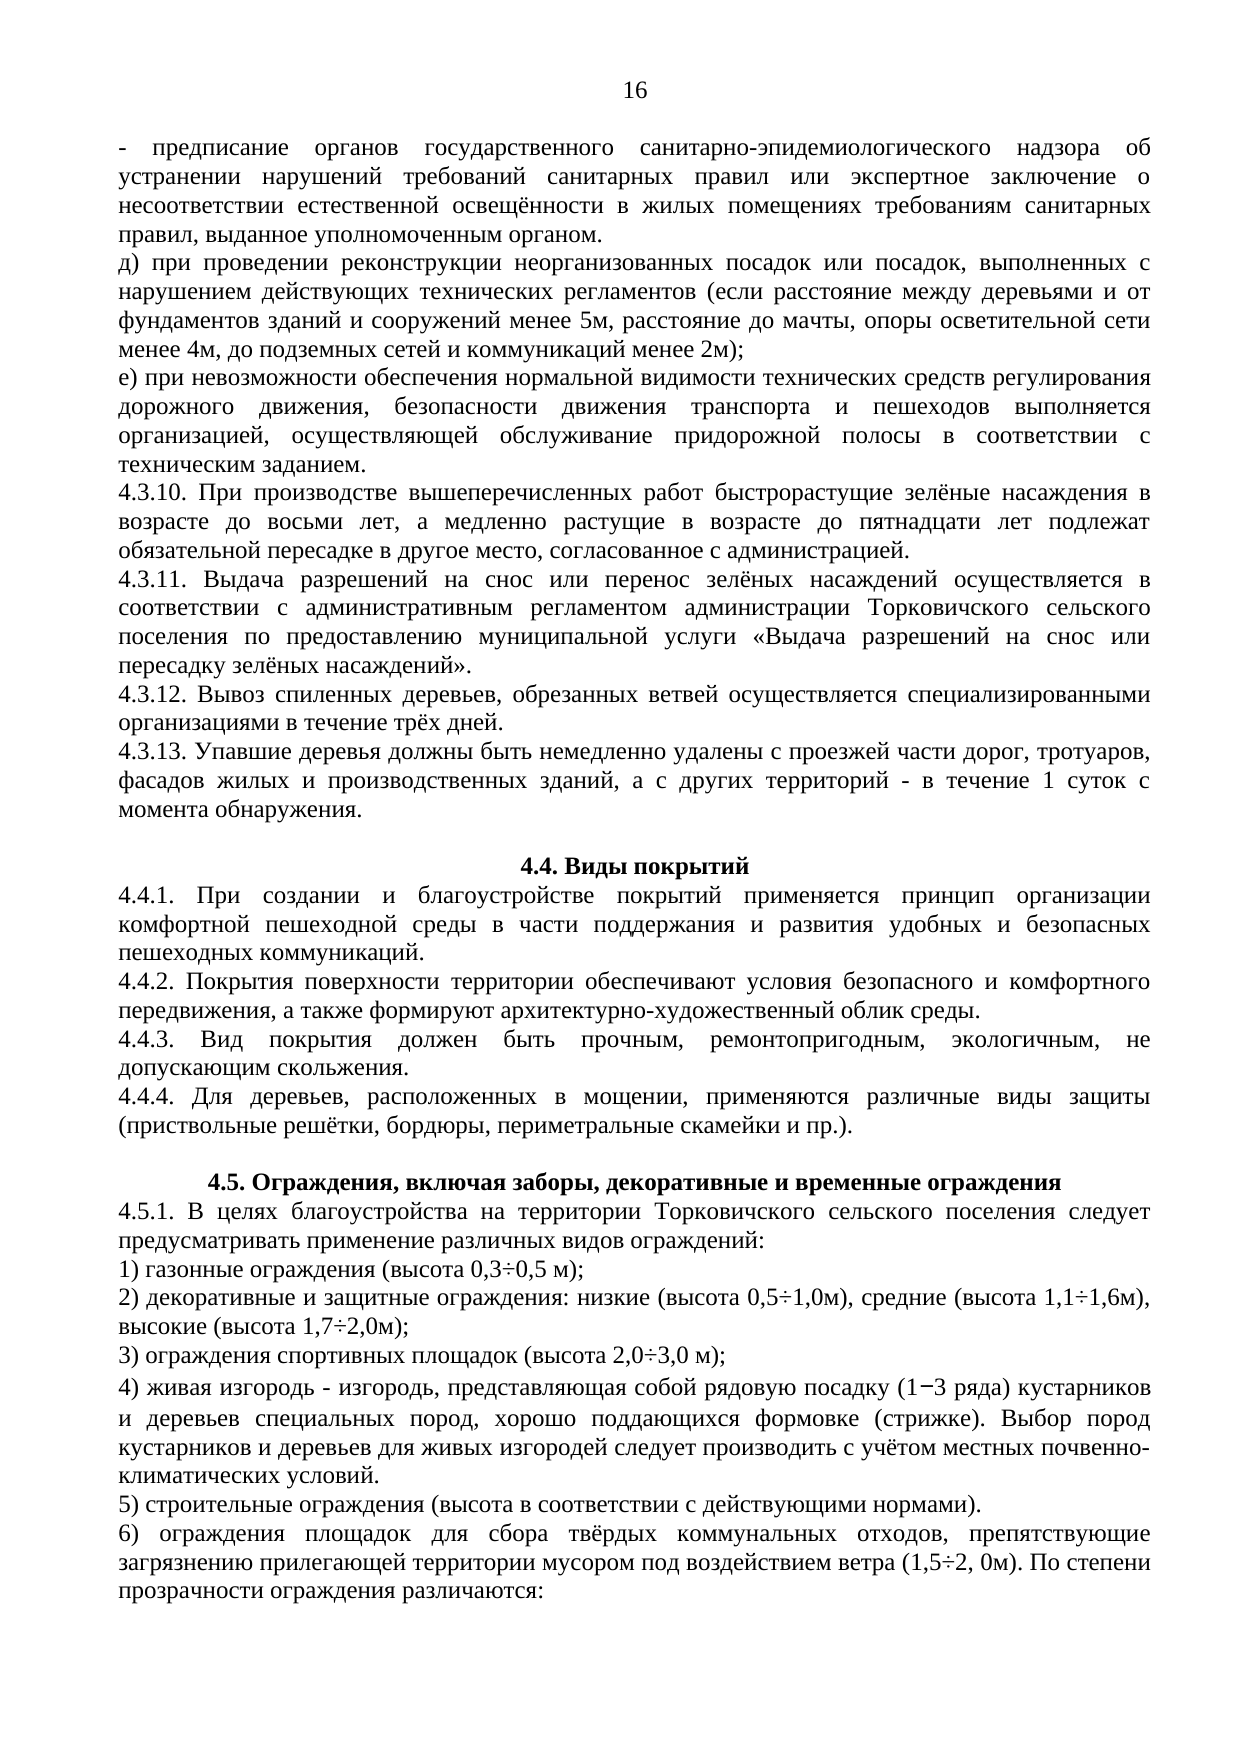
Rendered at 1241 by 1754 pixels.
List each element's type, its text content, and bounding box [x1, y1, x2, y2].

text 4.4.1. При создании и благоустройстве покрытий применяется принцип организации комфортной пешеходной среды в части поддержания и развития удобных и безопасных пешеходных коммуникаций. [118, 880, 1152, 966]
text 4.3.13. Упавшие деревья должны быть немедленно удалены с проезжей части дорог, тротуаров, фасадов жилых и производственных зданий, а с других территорий - в течение 1 суток с момента обнаружения. [118, 736, 1152, 822]
text 4.3.12. Вывоз спиленных деревьев, обрезанных ветвей осуществляется специализированными организациями в течение трёх дней. [118, 679, 1152, 736]
text д) при проведении реконструкции неорганизованных посадок или посадок, выполненных с нарушением действующих технических регламентов (если расстояние между деревьями и от фундаментов зданий и сооружений менее 5м, расстояние до мачты, опоры осветительной сети менее 4м, до подземных сетей и коммуникаций менее 2м); [118, 247, 1152, 362]
text 4.4.3. Вид покрытия должен быть прочным, ремонтопригодным, экологичным, не допускающим скольжения. [118, 1024, 1152, 1081]
text 5) строительные ограждения (высота в соответствии с действующими нормами). [118, 1489, 1152, 1518]
text 4.3.10. При производстве вышеперечисленных работ быстрорастущие зелёные насаждения в возрасте до восьми лет, а медленно растущие в возрасте до пятнадцати лет подлежат обязательной пересадке в другое место, согласованное с администрацией. [118, 477, 1152, 564]
text 4.4.4. Для деревьев, расположенных в мощении, применяются различные виды защиты (приствольные решётки, бордюры, периметральные скамейки и пр.). [118, 1081, 1152, 1139]
text 4.4. Виды покрытий [118, 851, 1152, 880]
text 2) декоративные и защитные ограждения: низкие (высота 0,5÷1,0м), средние (высота 1,1÷1,6м), высокие (высота 1,7÷2,0м); [118, 1282, 1152, 1340]
text 3) ограждения спортивных площадок (высота 2,0÷3,0 м); [118, 1340, 1152, 1369]
text 4.5. Ограждения, включая заборы, декоративные и временные ограждения [118, 1167, 1152, 1196]
text 4.4.2. Покрытия поверхности территории обеспечивают условия безопасного и комфортного передвижения, а также формируют архитектурно-художественный облик среды. [118, 966, 1152, 1024]
text е) при невозможности обеспечения нормальной видимости технических средств регулирования дорожного движения, безопасности движения транспорта и пешеходов выполняется организацией, осуществляющей обслуживание придорожной полосы в соответствии с техническим заданием. [118, 362, 1152, 477]
text 6) ограждения площадок для сбора твёрдых коммунальных отходов, препятствующие загрязнению прилегающей территории мусором под воздействием ветра (1,5÷2, 0м). По степени прозрачности ограждения различаются: [118, 1518, 1152, 1604]
text - предписание органов государственного санитарно-эпидемиологического надзора об устранении нарушений требований санитарных правил или экспертное заключение о несоответствии естественной освещённости в жилых помещениях требованиям санитарных правил, выданное уполномоченным органом. [118, 132, 1152, 247]
text 4.3.11. Выдача разрешений на снос или перенос зелёных насаждений осуществляется в соответствии с административным регламентом администрации Торковичского сельского поселения по предоставлению муниципальной услуги «Выдача разрешений на снос или пересадку зелёных насаждений». [118, 564, 1152, 679]
text 4) живая изгородь - изгородь, представляющая собой рядовую посадку (1‒3 ряда) кустарников и деревьев специальных пород, хорошо поддающихся формовке (стрижке). Выбор пород кустарников и деревьев для живых изгородей следует производить с учётом местных почвенно-климатических условий. [118, 1369, 1152, 1489]
text 1) газонные ограждения (высота 0,3÷0,5 м); [118, 1254, 1152, 1282]
text 4.5.1. В целях благоустройства на территории Торковичского сельского поселения следует предусматривать применение различных видов ограждений: [118, 1196, 1152, 1254]
